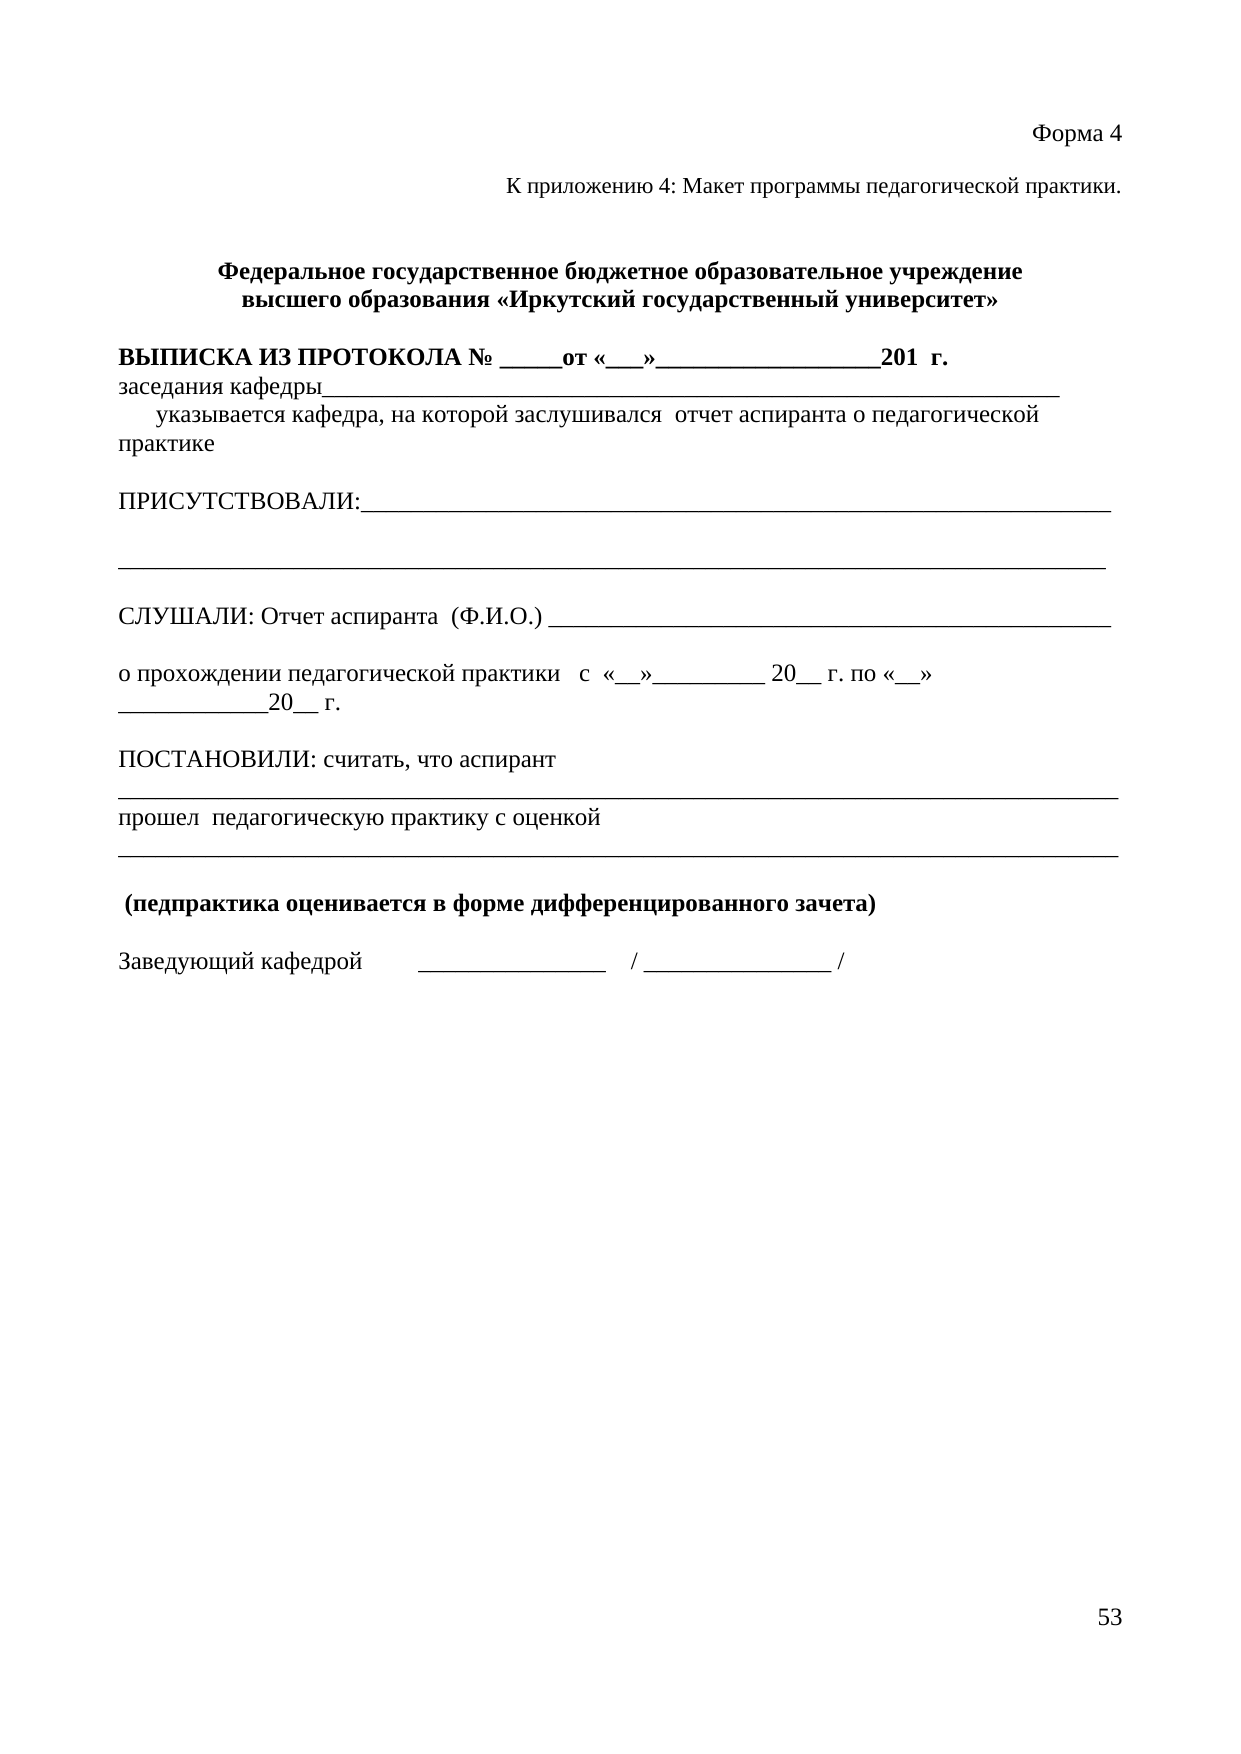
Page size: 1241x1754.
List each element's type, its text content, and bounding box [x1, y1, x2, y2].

text о прохождении педагогической практики с «__»_________ 20__ г. по «__» ____________20__ г. [118, 658, 1122, 716]
text ПРИСУТСТВОВАЛИ:____________________________________________________________ [118, 486, 1122, 514]
text Форма 4 [118, 118, 1122, 147]
text прошел педагогическую практику с оценкой ________________________________________________________________________________ [118, 802, 1122, 859]
text К приложению 4: Макет программы педагогической практики. [118, 172, 1122, 198]
text _______________________________________________________________________________ [118, 543, 1122, 572]
text указывается кафедра, на которой заслушивался отчет аспиранта о педагогической практике [118, 399, 1122, 457]
text СЛУШАЛИ: Отчет аспиранта (Ф.И.О.) _____________________________________________ [118, 601, 1122, 629]
text ВЫПИСКА ИЗ ПРОТОКОЛА № _____от «___»__________________201 г. [118, 342, 1122, 371]
text Федеральное государственное бюджетное образовательное учреждение [118, 256, 1122, 284]
text ПОСТАНОВИЛИ: считать, что аспирант ________________________________________________________________________________ [118, 744, 1122, 802]
text Заведующий кафедрой _______________ / _______________ / [118, 946, 1122, 974]
text заседания кафедры___________________________________________________________ [118, 371, 1122, 399]
text (педпрактика оценивается в форме дифференцированного зачета) [118, 888, 1122, 917]
text высшего образования «Иркутский государственный университет» [118, 284, 1122, 313]
